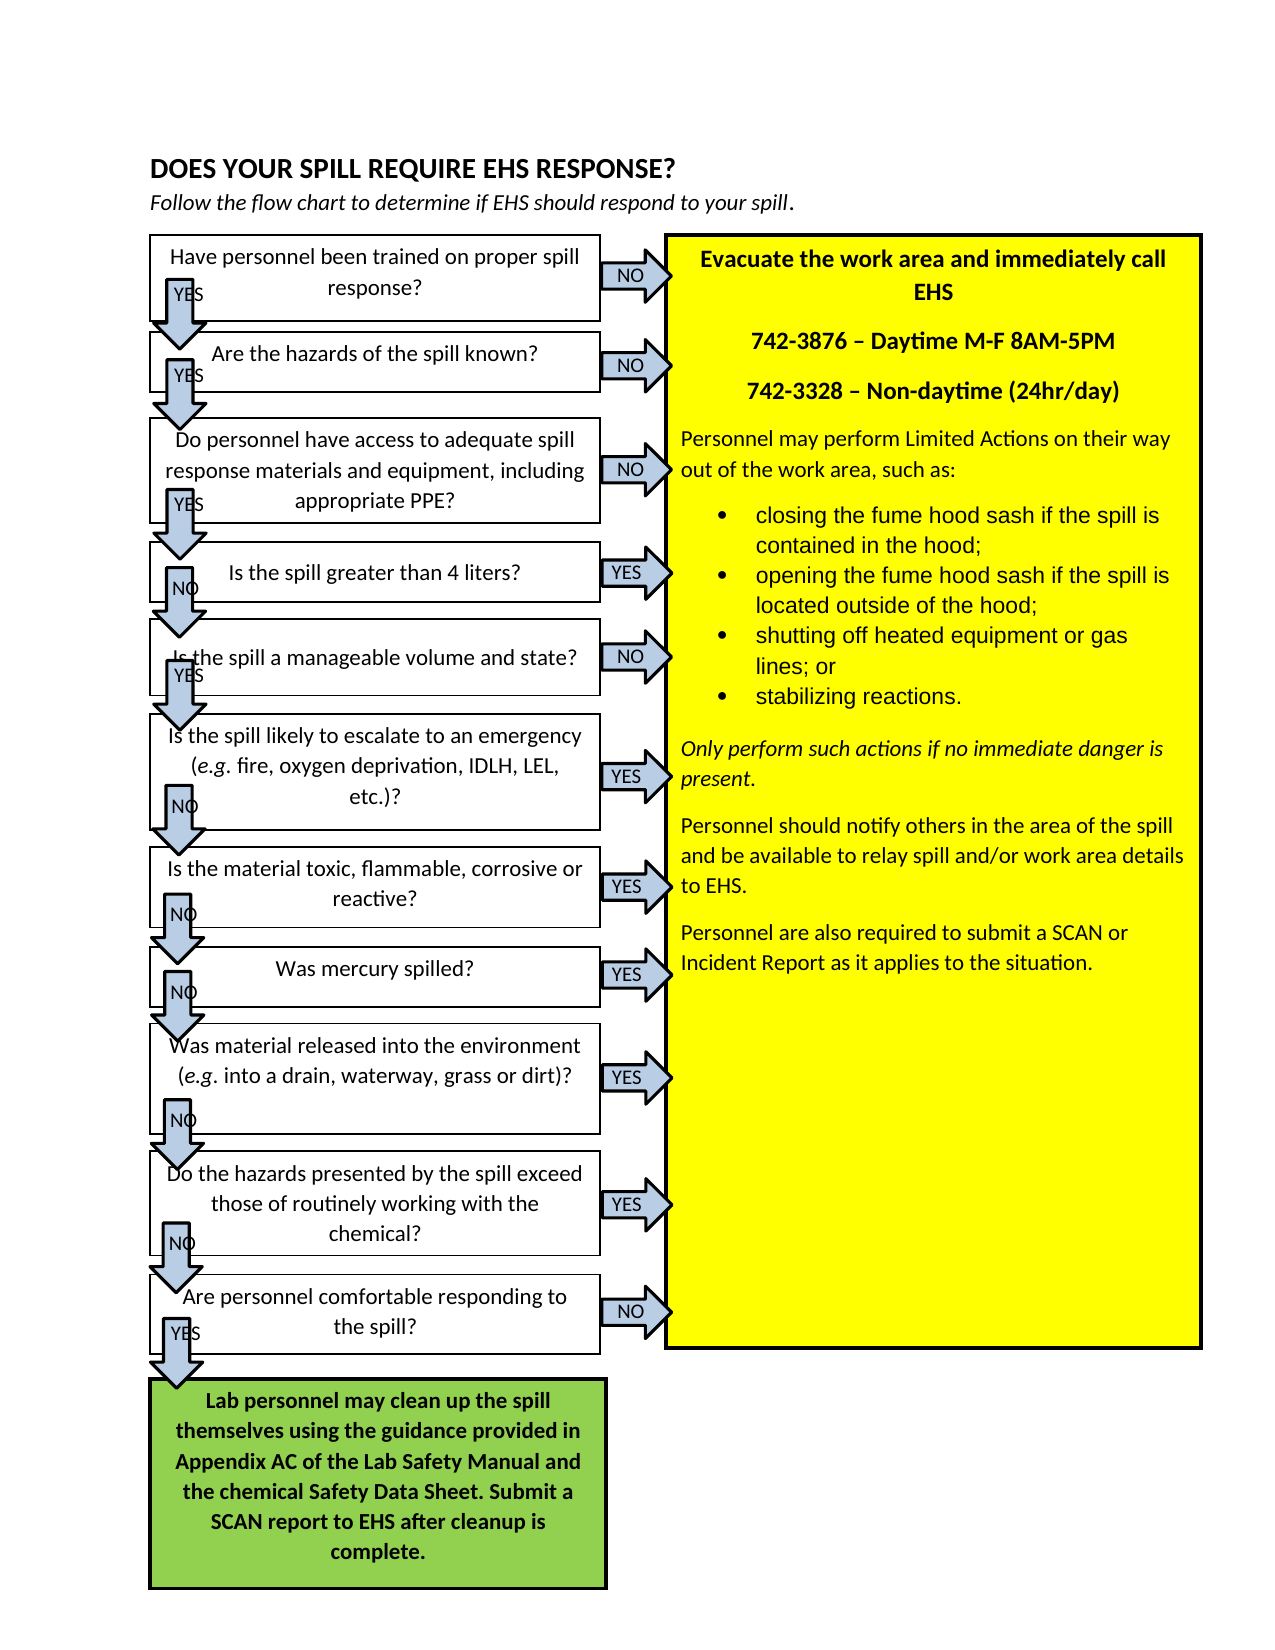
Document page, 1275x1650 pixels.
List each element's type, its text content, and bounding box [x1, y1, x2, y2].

text Does your spill require EHS Response? [150, 150, 1125, 186]
list Follow the flow chart to determine if EHS should respond to your spill. [150, 186, 1125, 216]
